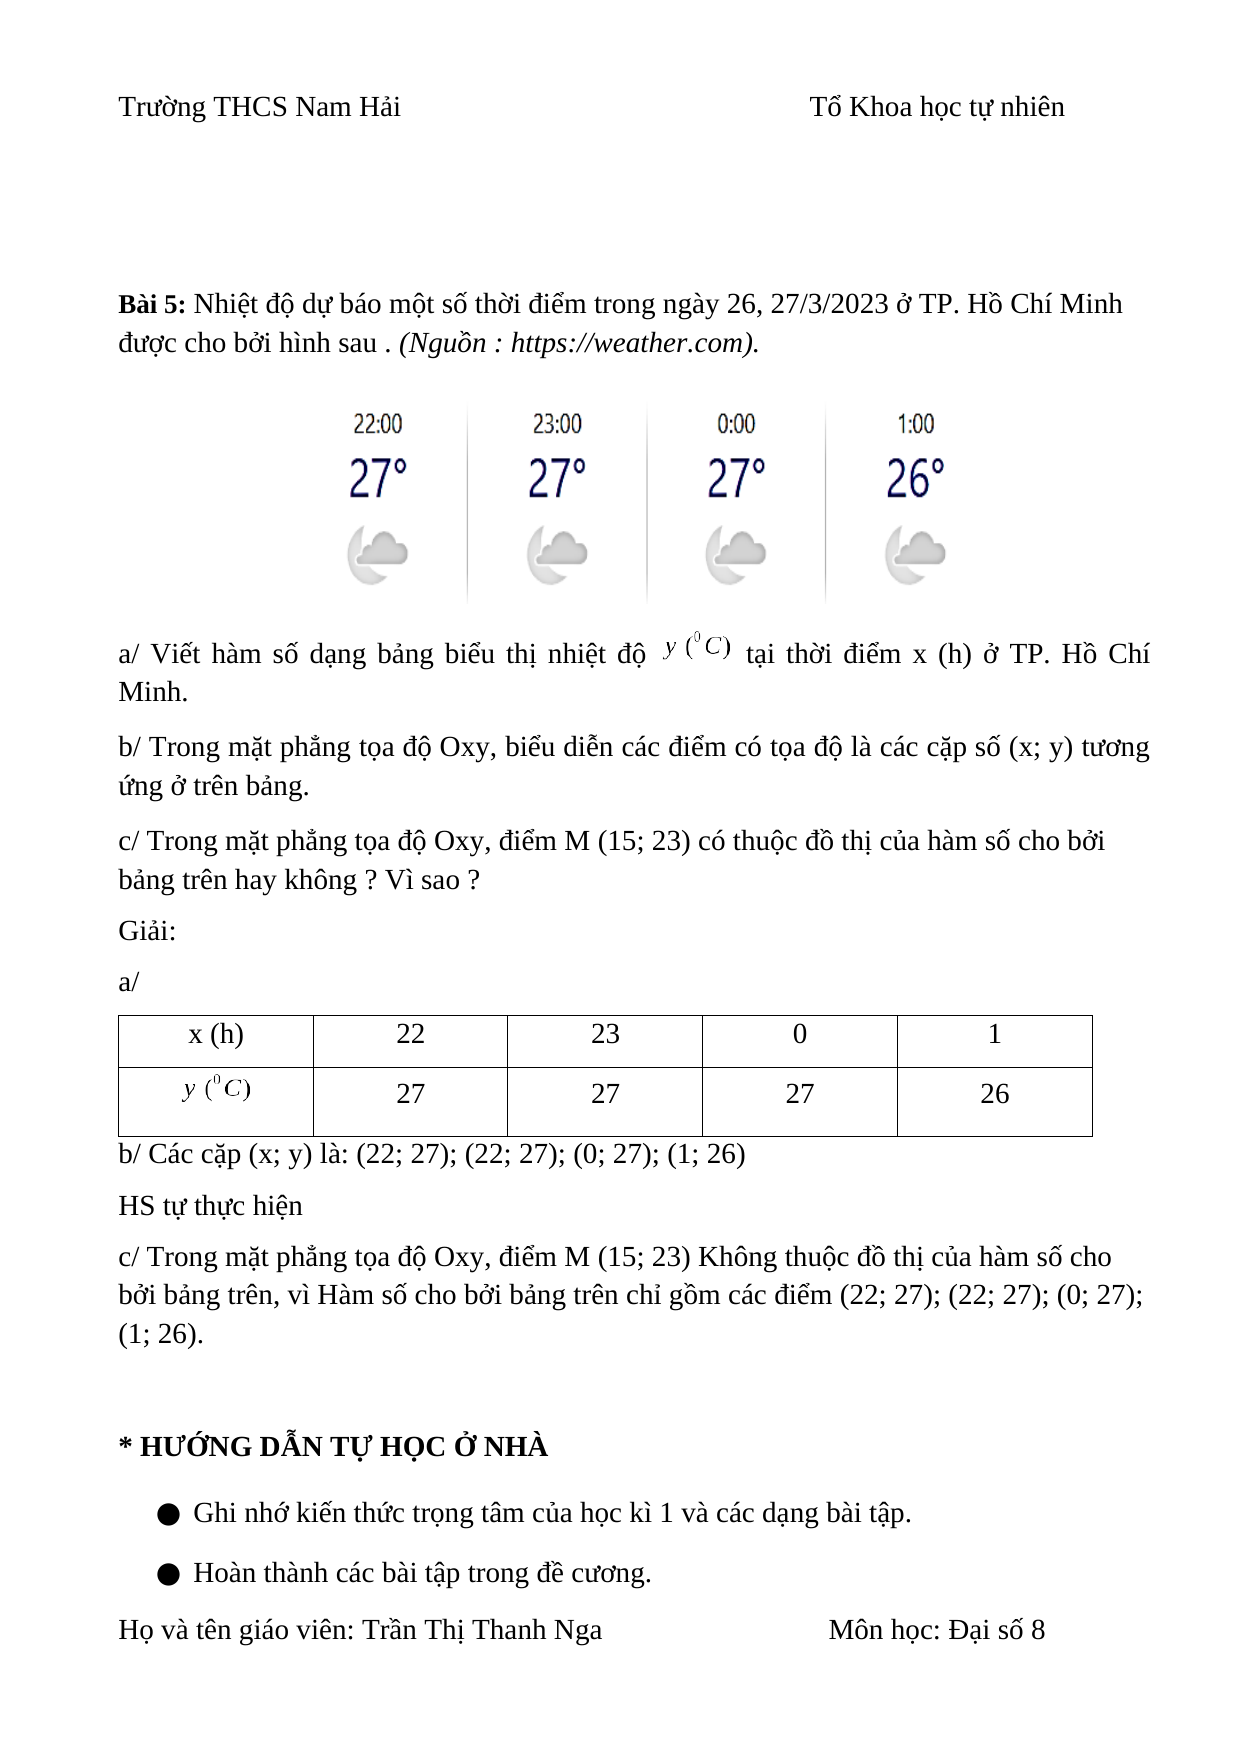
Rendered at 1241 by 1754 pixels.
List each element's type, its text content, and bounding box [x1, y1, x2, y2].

table_header 0 [703, 1016, 897, 1067]
table_cell 27 [508, 1068, 702, 1136]
table_cell 27 [314, 1068, 507, 1136]
picture [305, 375, 965, 604]
text a/ [118, 964, 1152, 997]
text * HƯỚNG DẪN TỰ HỌC Ở NHÀ [118, 1429, 1152, 1463]
text c/ Trong mặt phẳng tọa độ Oxy, điểm M (15; 23) có thuộc đồ thị của hàm số cho bởi bảng trên hay không ? Vì sao ? [118, 823, 1152, 895]
text Bài 5: Nhiệt độ dự báo một số thời điểm trong ngày 26, 27/3/2023 ở TP. Hồ Chí Minh được cho bởi hình sau . (Nguồn : https://weather.com). [118, 286, 1152, 358]
table_header 22 [314, 1016, 507, 1067]
text a/ Viết hàm số dạng bảng biểu thị nhiệt độ tại thời điểm x (h) ở TP. Hồ Chí Minh. [118, 626, 1152, 708]
table_cell 26 [898, 1068, 1092, 1136]
text c/ Trong mặt phẳng tọa độ Oxy, điểm M (15; 23) Không thuộc đồ thị của hàm số cho bởi bảng trên, vì Hàm số cho bởi bảng trên chỉ gồm các điểm (22; 27); (22; 27); (0; 27); (1; 26). [118, 1239, 1152, 1349]
table_header 23 [508, 1016, 702, 1067]
text b/ Trong mặt phẳng tọa độ Oxy, biểu diễn các điểm có tọa độ là các cặp số (x; y) tương ứng ở trên bảng. [118, 729, 1152, 802]
text Giải: [118, 913, 1152, 946]
table_cell [119, 1068, 313, 1136]
table_header x (h) [119, 1016, 313, 1067]
list Ghi nhớ kiến thức trọng tâm của học kì 1 và các dạng bài tập. [156, 1480, 1152, 1539]
text b/ Các cặp (x; y) là: (22; 27); (22; 27); (0; 27); (1; 26) [118, 1137, 1152, 1170]
text HS tự thực hiện [118, 1188, 1152, 1221]
table_header 1 [898, 1016, 1092, 1067]
list Hoàn thành các bài tập trong đề cương. [156, 1539, 1152, 1599]
table_cell 27 [703, 1068, 897, 1136]
